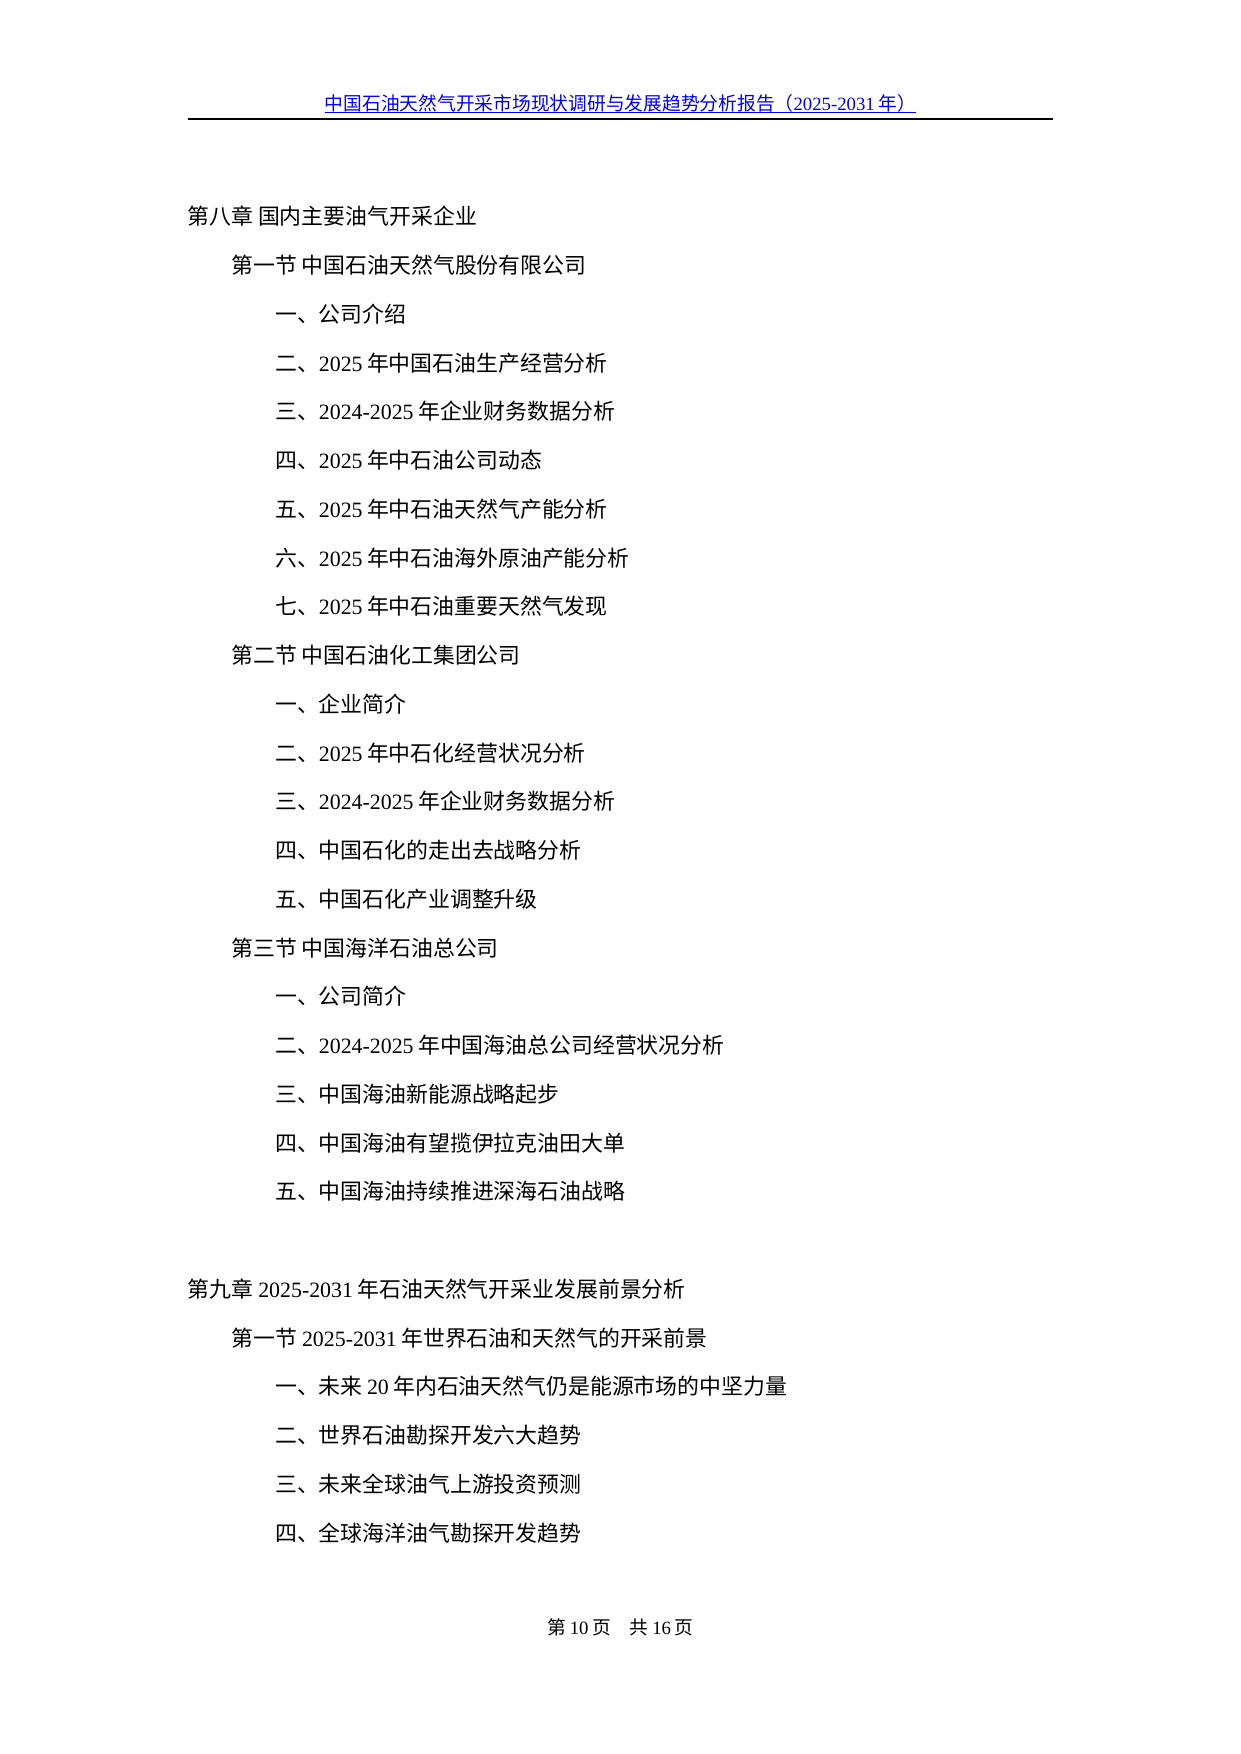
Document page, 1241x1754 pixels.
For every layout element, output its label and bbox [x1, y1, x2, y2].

text [187, 150, 1053, 1548]
